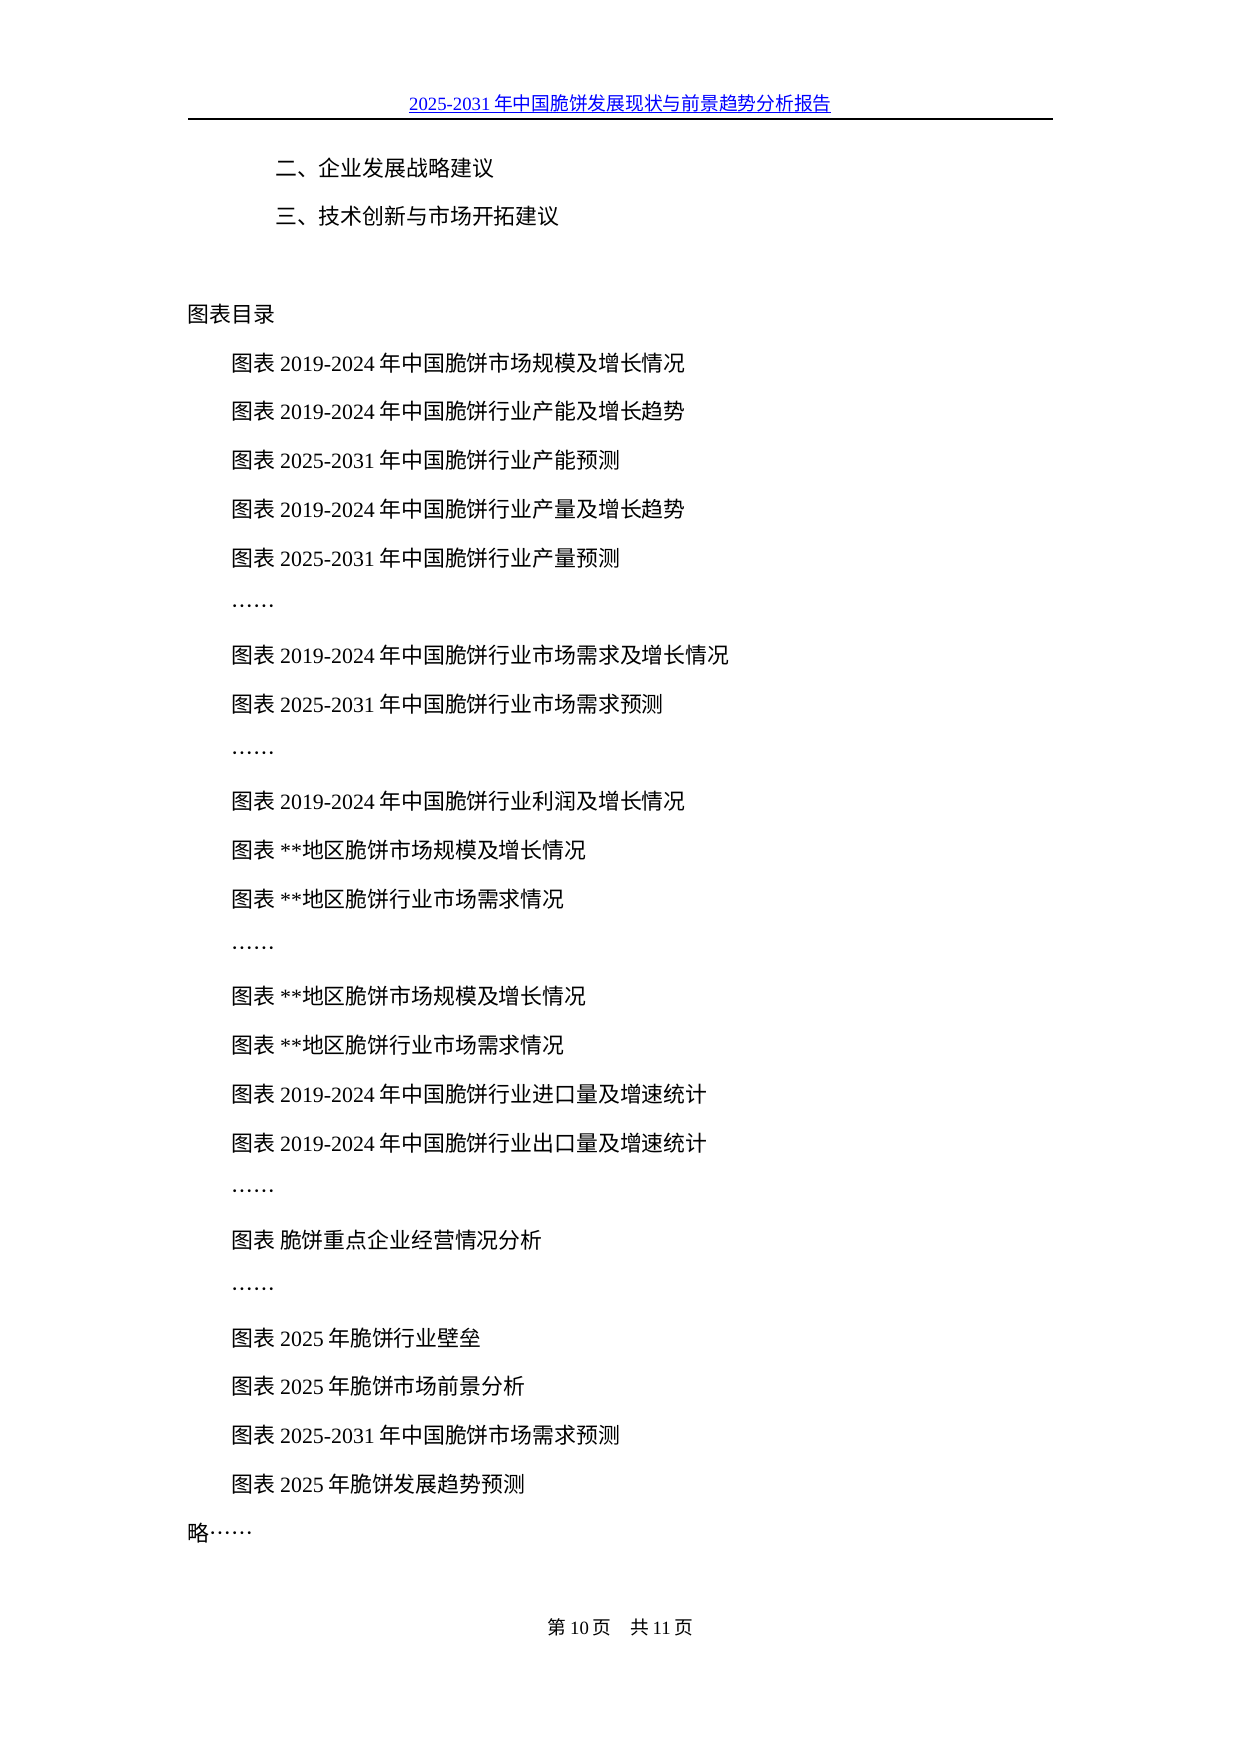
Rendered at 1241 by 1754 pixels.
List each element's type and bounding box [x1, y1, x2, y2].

text [187, 150, 1053, 1548]
